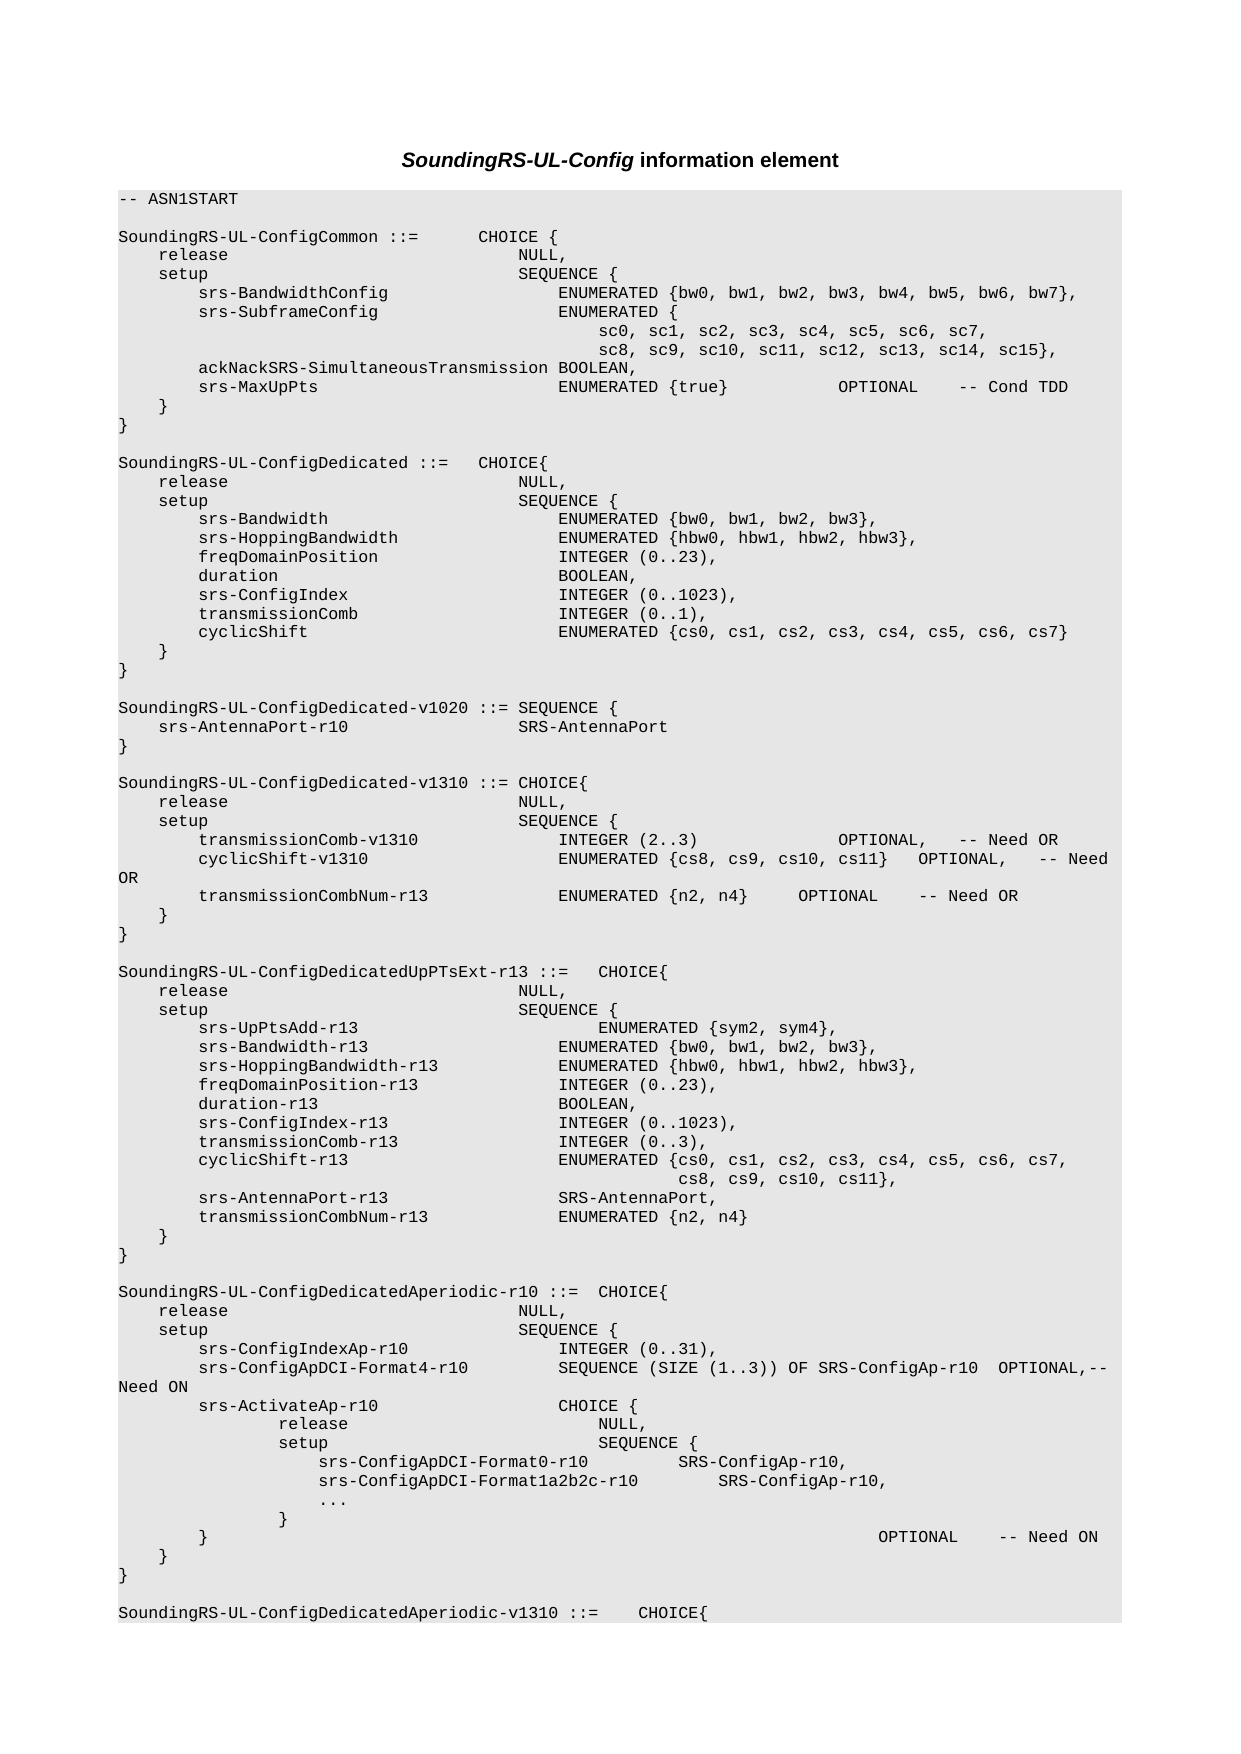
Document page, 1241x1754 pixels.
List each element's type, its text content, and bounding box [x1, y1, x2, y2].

text srs-ConfigApDCI-Format1a2b2c-r10 SRS-ConfigAp-r10, [118, 1472, 1122, 1491]
text } [118, 643, 1122, 662]
text srs-SubframeConfig ENUMERATED { [118, 303, 1122, 322]
text SoundingRS-UL-Config information element [118, 148, 1122, 172]
text setup SEQUENCE { [118, 1322, 1122, 1341]
text } [118, 1227, 1122, 1246]
text } [118, 1510, 1122, 1529]
text transmissionCombNum-r13 ENUMERATED {n2, n4} [118, 1208, 1122, 1227]
text srs-Bandwidth-r13 ENUMERATED {bw0, bw1, bw2, bw3}, [118, 1039, 1122, 1058]
text sc8, sc9, sc10, sc11, sc12, sc13, sc14, sc15}, [118, 341, 1122, 360]
text ... [118, 1491, 1122, 1510]
text srs-ConfigIndex INTEGER (0..1023), [118, 586, 1122, 605]
text SoundingRS-UL-ConfigDedicatedAperiodic-r10 ::= CHOICE{ [118, 1284, 1122, 1303]
text transmissionComb-r13 INTEGER (0..3), [118, 1133, 1122, 1152]
text } [118, 398, 1122, 417]
text } [118, 1548, 1122, 1567]
text } [118, 1567, 1122, 1586]
text release NULL, [118, 982, 1122, 1001]
text setup SEQUENCE { [118, 813, 1122, 831]
text duration BOOLEAN, [118, 567, 1122, 586]
text srs-ConfigApDCI-Format0-r10 SRS-ConfigAp-r10, [118, 1454, 1122, 1472]
text srs-ConfigIndexAp-r10 INTEGER (0..31), [118, 1341, 1122, 1359]
text release NULL, [118, 473, 1122, 492]
text duration-r13 BOOLEAN, [118, 1095, 1122, 1114]
text srs-BandwidthConfig ENUMERATED {bw0, bw1, bw2, bw3, bw4, bw5, bw6, bw7}, [118, 285, 1122, 303]
text setup SEQUENCE { [118, 266, 1122, 285]
text release NULL, [118, 1416, 1122, 1435]
text srs-HoppingBandwidth-r13 ENUMERATED {hbw0, hbw1, hbw2, hbw3}, [118, 1058, 1122, 1077]
text srs-ConfigIndex-r13 INTEGER (0..1023), [118, 1114, 1122, 1133]
text ackNackSRS-SimultaneousTransmission BOOLEAN, [118, 360, 1122, 379]
text SoundingRS-UL-ConfigDedicated ::= CHOICE{ [118, 454, 1122, 473]
text srs-ActivateAp-r10 CHOICE { [118, 1397, 1122, 1416]
text transmissionCombNum-r13 ENUMERATED {n2, n4} OPTIONAL -- Need OR [118, 888, 1122, 907]
text SoundingRS-UL-ConfigDedicated-v1020 ::= SEQUENCE { [118, 699, 1122, 718]
text release NULL, [118, 1303, 1122, 1322]
text freqDomainPosition-r13 INTEGER (0..23), [118, 1077, 1122, 1095]
text release NULL, [118, 794, 1122, 813]
text srs-HoppingBandwidth ENUMERATED {hbw0, hbw1, hbw2, hbw3}, [118, 530, 1122, 549]
text cyclicShift ENUMERATED {cs0, cs1, cs2, cs3, cs4, cs5, cs6, cs7} [118, 624, 1122, 643]
text SoundingRS-UL-ConfigDedicatedAperiodic-v1310 ::= CHOICE{ [118, 1604, 1122, 1623]
text -- ASN1START [118, 190, 1122, 209]
text SoundingRS-UL-ConfigDedicatedUpPTsExt-r13 ::= CHOICE{ [118, 963, 1122, 982]
text } [118, 662, 1122, 681]
text SoundingRS-UL-ConfigCommon ::= CHOICE { [118, 228, 1122, 247]
text cyclicShift-r13 ENUMERATED {cs0, cs1, cs2, cs3, cs4, cs5, cs6, cs7, [118, 1152, 1122, 1171]
text SoundingRS-UL-ConfigDedicated-v1310 ::= CHOICE{ [118, 775, 1122, 794]
text freqDomainPosition INTEGER (0..23), [118, 549, 1122, 567]
text } [118, 926, 1122, 944]
text cs8, cs9, cs10, cs11}, [118, 1171, 1122, 1190]
text srs-UpPtsAdd-r13 ENUMERATED {sym2, sym4}, [118, 1020, 1122, 1039]
text srs-Bandwidth ENUMERATED {bw0, bw1, bw2, bw3}, [118, 511, 1122, 530]
text } [118, 737, 1122, 756]
text } [118, 907, 1122, 926]
text cyclicShift-v1310 ENUMERATED {cs8, cs9, cs10, cs11} OPTIONAL, -- Need OR [118, 850, 1122, 888]
text transmissionComb-v1310 INTEGER (2..3) OPTIONAL, -- Need OR [118, 831, 1122, 850]
text sc0, sc1, sc2, sc3, sc4, sc5, sc6, sc7, [118, 322, 1122, 341]
text setup SEQUENCE { [118, 1435, 1122, 1454]
text setup SEQUENCE { [118, 492, 1122, 511]
text transmissionComb INTEGER (0..1), [118, 605, 1122, 624]
text srs-AntennaPort-r13 SRS-AntennaPort, [118, 1190, 1122, 1208]
text release NULL, [118, 247, 1122, 266]
text srs-AntennaPort-r10 SRS-AntennaPort [118, 718, 1122, 737]
text setup SEQUENCE { [118, 1001, 1122, 1020]
text } [118, 417, 1122, 436]
text } [118, 1246, 1122, 1265]
text srs-ConfigApDCI-Format4-r10 SEQUENCE (SIZE (1..3)) OF SRS-ConfigAp-r10 OPTIONAL,--Need ON [118, 1359, 1122, 1397]
text } OPTIONAL -- Need ON [118, 1529, 1122, 1548]
text srs-MaxUpPts ENUMERATED {true} OPTIONAL -- Cond TDD [118, 379, 1122, 398]
